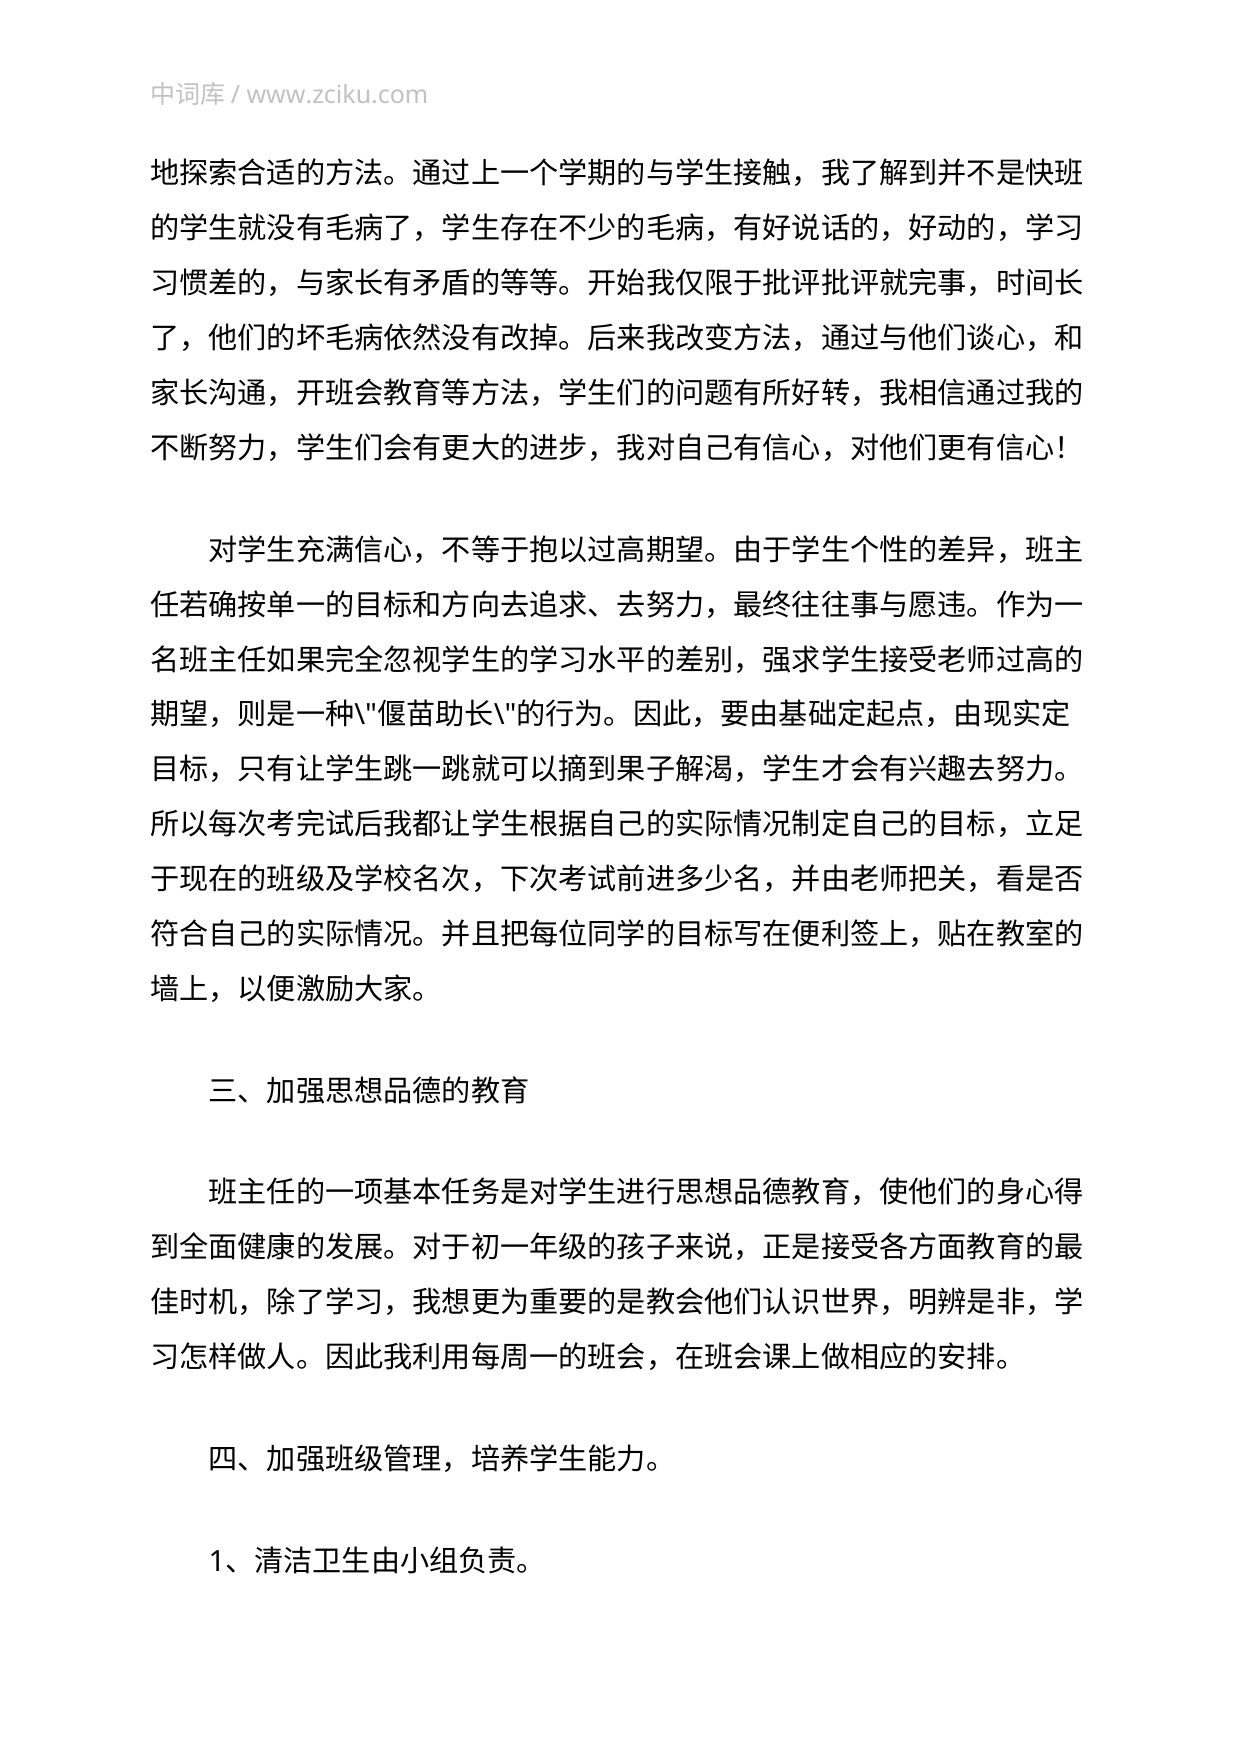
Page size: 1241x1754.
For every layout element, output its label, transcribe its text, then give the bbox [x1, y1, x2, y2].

text 1、清洁卫生由小组负责。 [150, 1537, 1090, 1580]
text 三、加强思想品德的教育 [150, 1067, 1090, 1109]
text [150, 150, 1090, 467]
text 对学生充满信心，不等于抱以过高期望。由于学生个性的差异，班主任若确按单一的目标和方向去追求、去努力，最终往往事与愿违。作为一名班主任如果完全忽视学生的学习水平的差别，强求学生接受老师过高的期望，则是一种\"偃苗助长\"的行为。因此，要由基础定起点，由现实定目标，只有让学生跳一跳就可以摘到果子解渴，学生才会有兴趣去努力。所以每次考完试后我都让学生根据自己的实际情况制定自己的目标，立足于现在的班级及学校名次，下次考试前进多少名，并由老师把关，看是否符合自己的实际情况。并且把每位同学的目标写在便利签上，贴在教室的墙上，以便激励大家。 [150, 526, 1090, 1008]
text 班主任的一项基本任务是对学生进行思想品德教育，使他们的身心得到全面健康的发展。对于初一年级的孩子来说，正是接受各方面教育的最佳时机，除了学习，我想更为重要的是教会他们认识世界，明辨是非，学习怎样做人。因此我利用每周一的班会，在班会课上做相应的安排。 [150, 1169, 1090, 1376]
text 四、加强班级管理，培养学生能力。 [150, 1436, 1090, 1478]
